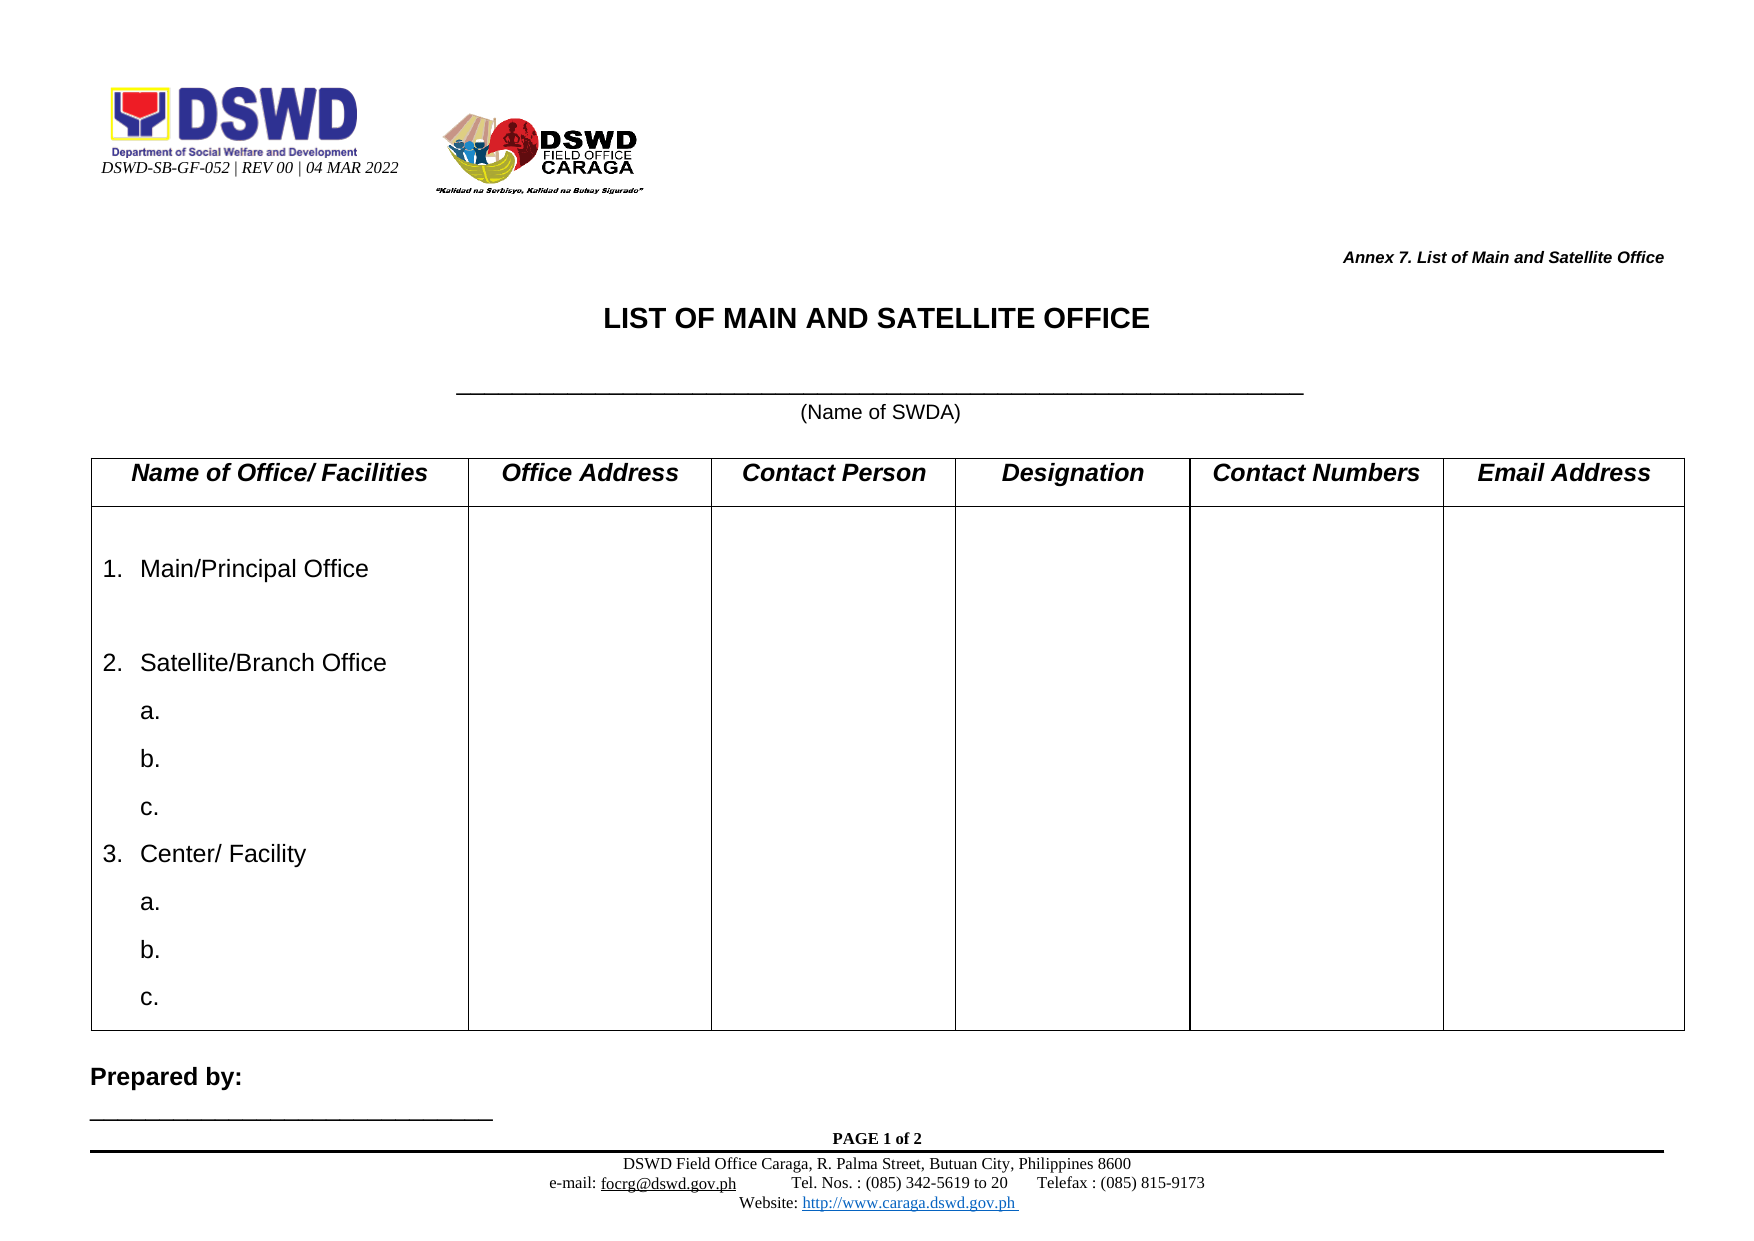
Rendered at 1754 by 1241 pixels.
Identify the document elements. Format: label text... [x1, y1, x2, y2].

table_cell [956, 507, 1189, 1030]
text Prepared by: [90, 1062, 1664, 1091]
table_header Email Address [1444, 459, 1684, 506]
table_header Designation [956, 459, 1189, 506]
table_header Contact Person [712, 459, 955, 506]
table_cell [1444, 507, 1684, 1030]
text _____________________________ [90, 1093, 1664, 1122]
picture [419, 99, 661, 222]
table_header Office Address [469, 459, 711, 506]
picture [110, 87, 357, 158]
table_cell Main/Principal Office Satellite/Branch Office a. b. c. Center/ Facility a. b. c. [92, 507, 468, 1030]
table_header Name of Office/ Facilities [92, 459, 468, 506]
subtitle LIST OF MAIN AND SATELLITE OFFICE [90, 301, 1664, 334]
table_cell [469, 507, 711, 1030]
text (Name of SWDA) [421, 399, 1340, 423]
text _____________________________________________________________ [421, 367, 1340, 396]
table_cell [712, 507, 955, 1030]
table_header Contact Numbers [1191, 459, 1443, 506]
text Annex 7. List of Main and Satellite Office [90, 248, 1664, 267]
table_cell [1191, 507, 1443, 1030]
